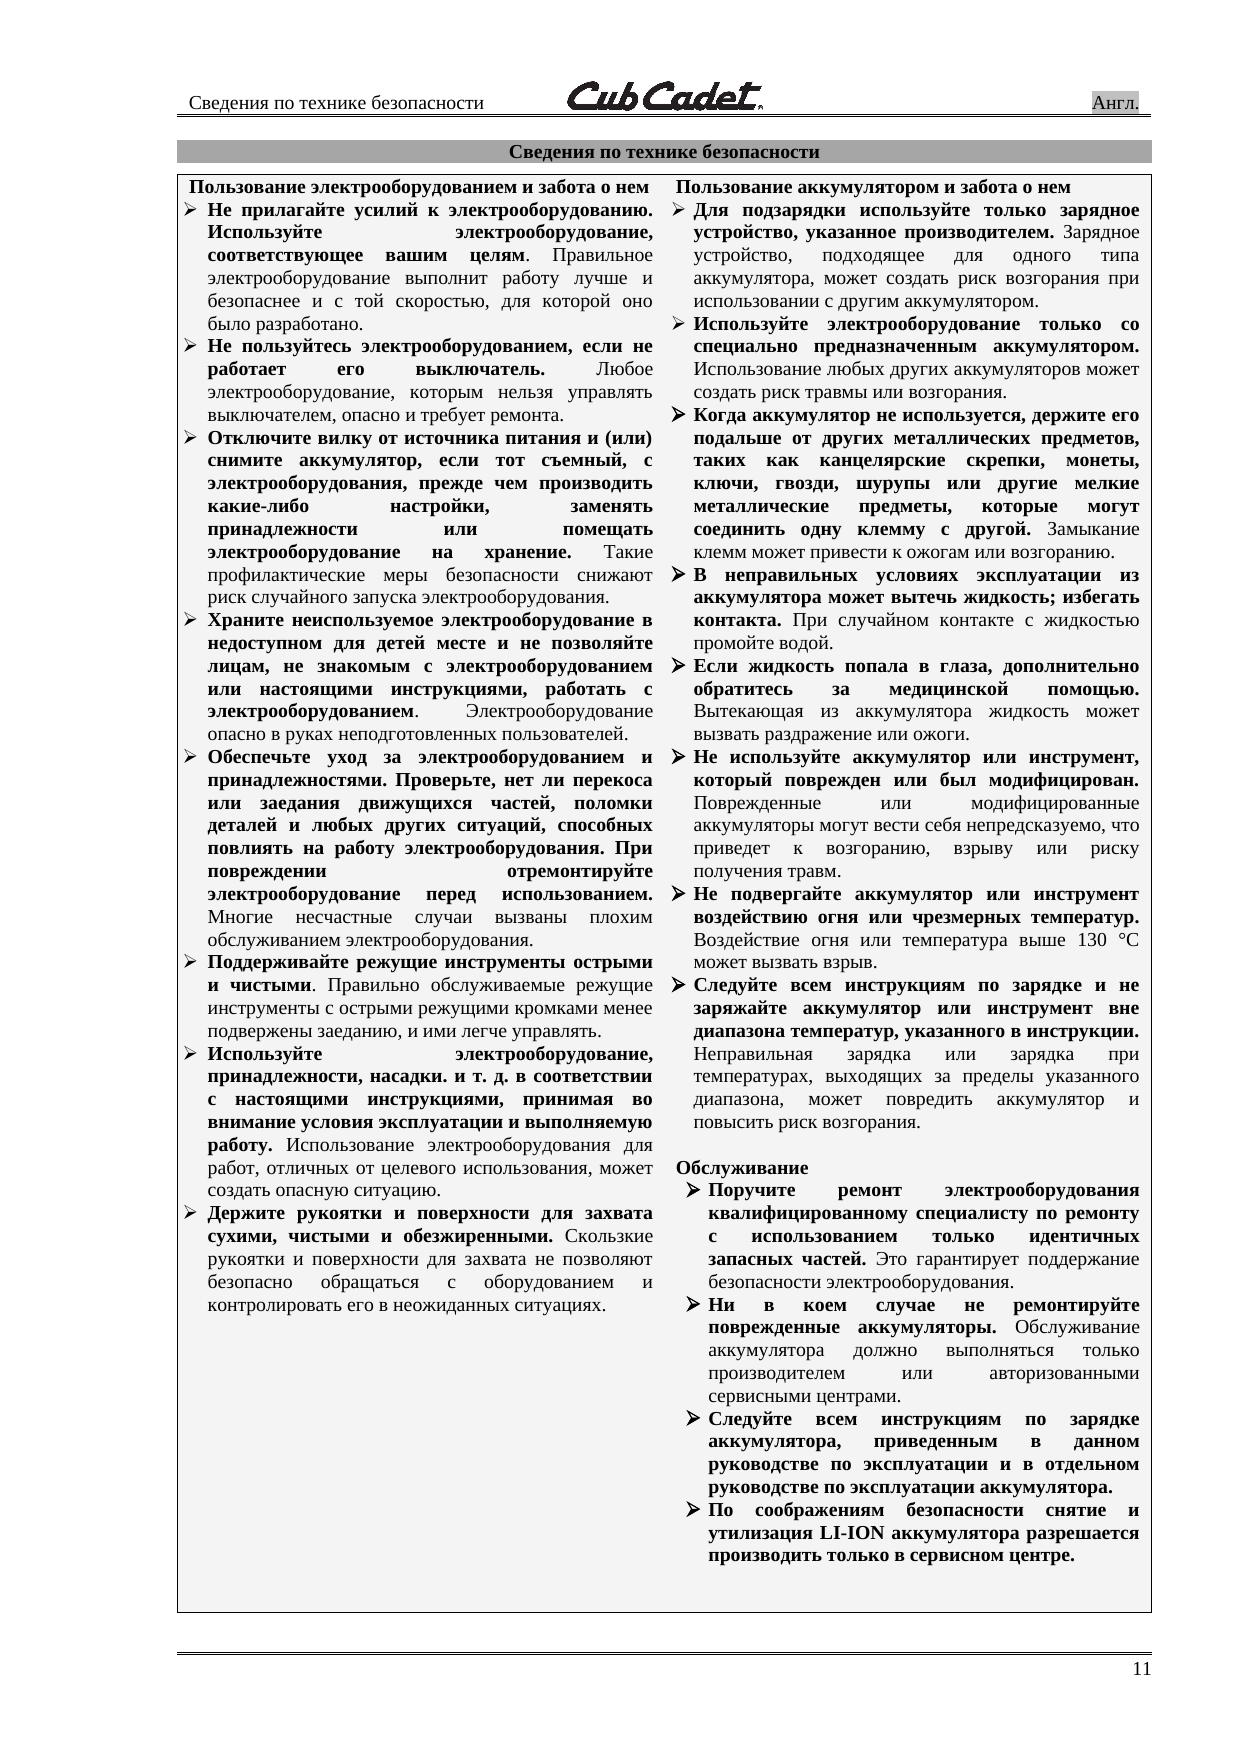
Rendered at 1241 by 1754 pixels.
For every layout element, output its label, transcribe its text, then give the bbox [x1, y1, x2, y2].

picture [561, 73, 767, 114]
table_header Пользование электрооборудованием и забота о нем Не прилагайте усилий к электрооборудованию. Используйте электрооборудование, соответствующее вашим целям. Правильное электрооборудование выполнит работу лучше и безопаснее и с той скоростью, для которой оно было разработано. Не пользуйтесь электрооборудованием, если не работает его выключатель. Любое электрооборудование, которым нельзя управлять выключателем, опасно и требует ремонта. Отключите вилку от источника питания и (или) снимите аккумулятор, если тот съемный, с электрооборудования, прежде чем производить какие-либо настройки, заменять принадлежности или помещать электрооборудование на хранение. Такие профилактические меры безопасности снижают риск случайного запуска электрооборудования. Храните неиспользуемое электрооборудование в недоступном для детей месте и не позволяйте лицам, не знакомым с электрооборудованием или настоящими инструкциями, работать с электрооборудованием. Электрооборудование опасно в руках неподготовленных пользователей. Обеспечьте уход за электрооборудованием и принадлежностями. Проверьте, нет ли перекоса или заедания движущихся частей, поломки деталей и любых других ситуаций, способных повлиять на работу электрооборудования. При повреждении отремонтируйте электрооборудование перед использованием. Многие несчастные случаи вызваны плохим обслуживанием электрооборудования. Поддерживайте режущие инструменты острыми и чистыми. Правильно обслуживаемые режущие инструменты с острыми режущими кромками менее подвержены заеданию, и ими легче управлять. Используйте электрооборудование, принадлежности, насадки. и т. д. в соответствии с настоящими инструкциями, принимая во внимание условия эксплуатации и выполняемую работу. Использование электрооборудования для работ, отличных от целевого использования, может создать опасную ситуацию. Держите рукоятки и поверхности для захвата сухими, чистыми и обезжиренными. Скользкие рукоятки и поверхности для захвата не позволяют безопасно обращаться с оборудованием и контролировать его в неожиданных ситуациях. [178, 175, 664, 1612]
table_header Пользование аккумулятором и забота о нем Для подзарядки используйте только зарядное устройство, указанное производителем. Зарядное устройство, подходящее для одного типа аккумулятора, может создать риск возгорания при использовании с другим аккумулятором. Используйте электрооборудование только со специально предназначенным аккумулятором. Использование любых других аккумуляторов может создать риск травмы или возгорания. Когда аккумулятор не используется, держите его подальше от других металлических предметов, таких как канцелярские скрепки, монеты, ключи, гвозди, шурупы или другие мелкие металлические предметы, которые могут соединить одну клемму с другой. Замыкание клемм может привести к ожогам или возгоранию. В неправильных условиях эксплуатации из аккумулятора может вытечь жидкость; избегать контакта. При случайном контакте с жидкостью промойте водой. Если жидкость попала в глаза, дополнительно обратитесь за медицинской помощью. Вытекающая из аккумулятора жидкость может вызвать раздражение или ожоги. Не используйте аккумулятор или инструмент, который поврежден или был модифицирован. Поврежденные или модифицированные аккумуляторы могут вести себя непредсказуемо, что приведет к возгоранию, взрыву или риску получения травм. Не подвергайте аккумулятор или инструмент воздействию огня или чрезмерных температур. Воздействие огня или температура выше 130 °C может вызвать взрыв. Следуйте всем инструкциям по зарядке и не заряжайте аккумулятор или инструмент вне диапазона температур, указанного в инструкции. Неправильная зарядка или зарядка при температурах, выходящих за пределы указанного диапазона, может повредить аккумулятор и повысить риск возгорания. Обслуживание Поручите ремонт электрооборудования квалифицированному специалисту по ремонту с использованием только идентичных запасных частей. Это гарантирует поддержание безопасности электрооборудования. Ни в коем случае не ремонтируйте поврежденные аккумуляторы. Обслуживание аккумулятора должно выполняться только производителем или авторизованными сервисными центрами. Следуйте всем инструкциям по зарядке аккумулятора, приведенным в данном руководстве по эксплуатации и в отдельном руководстве по эксплуатации аккумулятора. По соображениям безопасности снятие и утилизация LI-ION аккумулятора разрешается производить только в сервисном центре. [664, 175, 1151, 1612]
text Сведения по технике безопасности [177, 140, 1152, 163]
